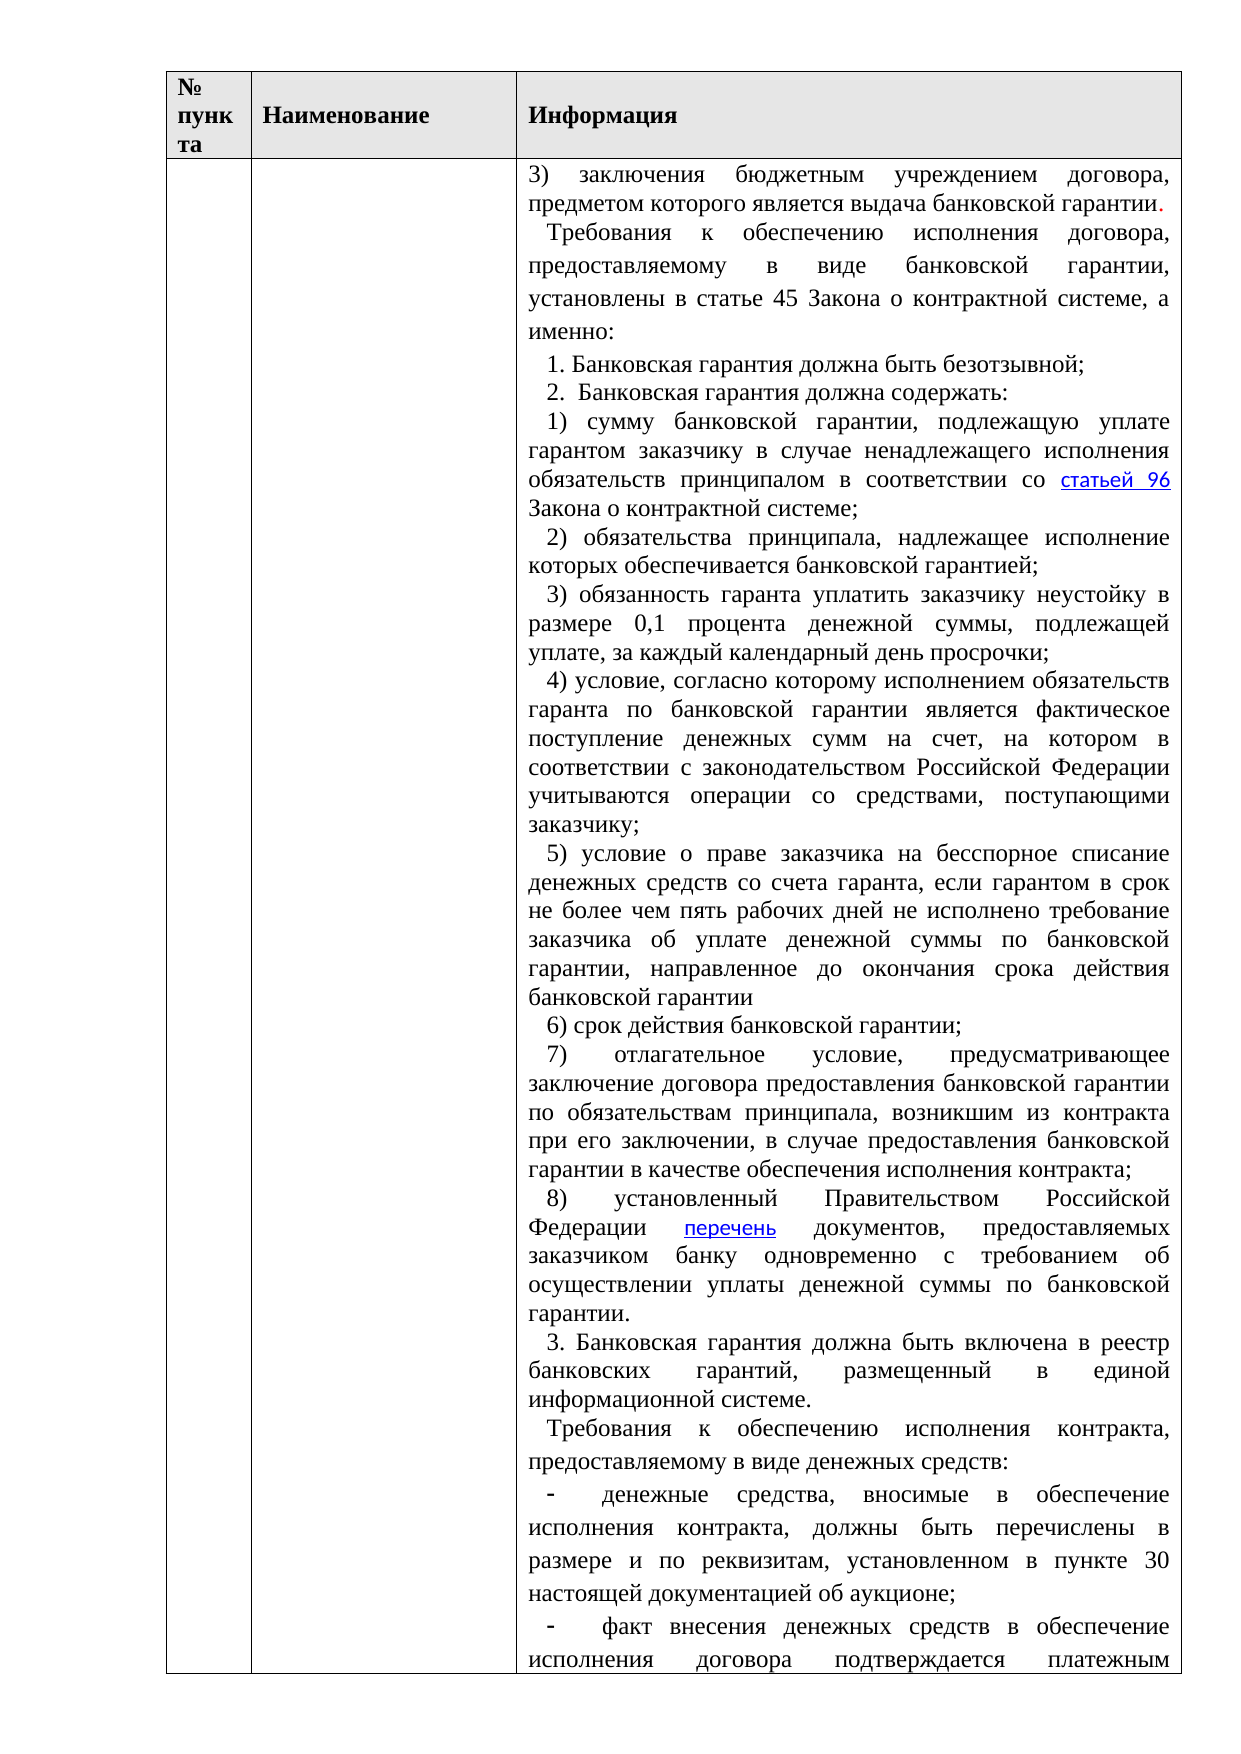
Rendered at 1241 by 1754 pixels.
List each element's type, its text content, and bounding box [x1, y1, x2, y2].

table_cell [252, 159, 516, 1673]
table_header Наименование [252, 72, 516, 158]
table_cell [167, 159, 251, 1673]
table_header № пункта [167, 72, 251, 158]
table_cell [517, 159, 1181, 1673]
table_header Информация [517, 72, 1181, 158]
